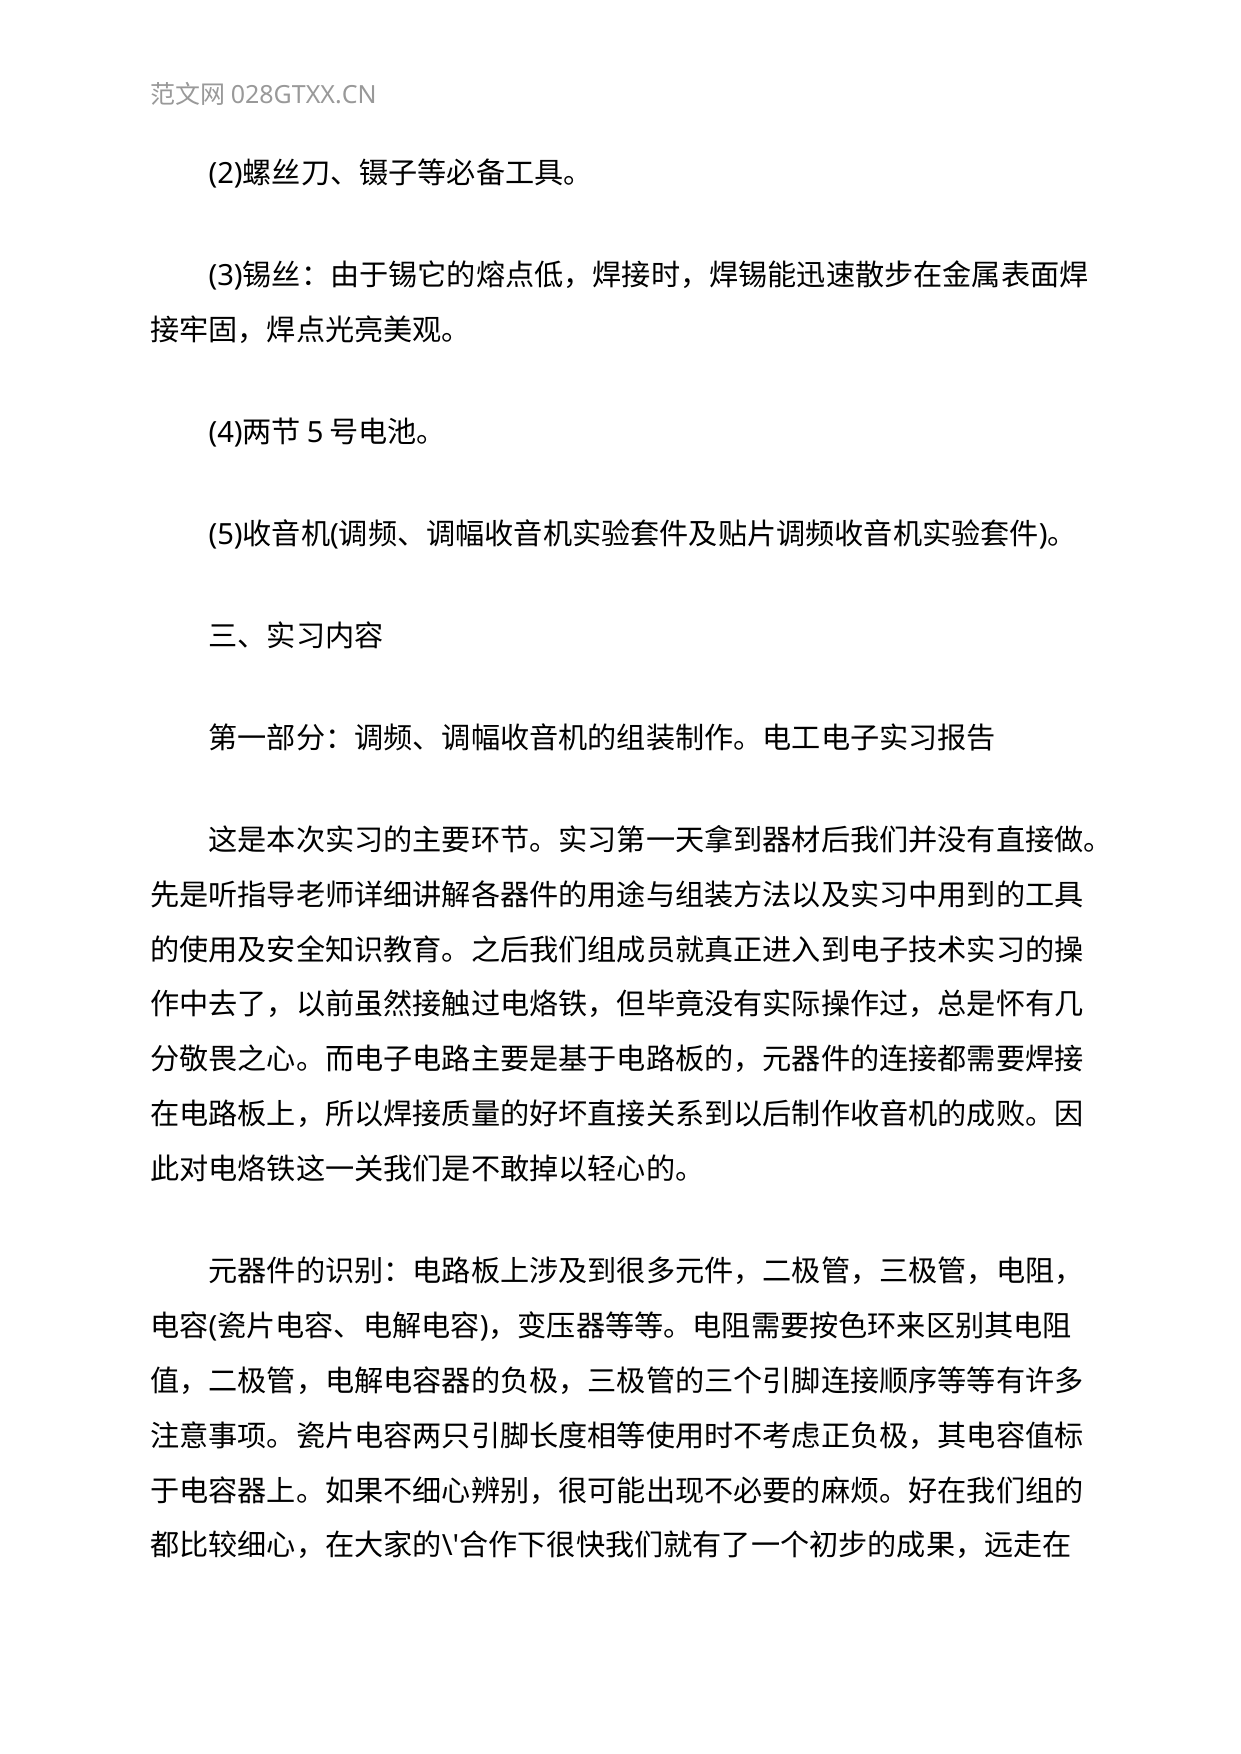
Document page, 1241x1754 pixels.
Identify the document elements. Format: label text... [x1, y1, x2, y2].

text (4)两节5号电池。 [150, 409, 1090, 451]
text 三、实习内容 [150, 613, 1090, 655]
text (2)螺丝刀、镊子等必备工具。 [150, 150, 1090, 192]
text 第一部分：调频、调幅收音机的组装制作。电工电子实习报告 [150, 714, 1090, 757]
text 这是本次实习的主要环节。实习第一天拿到器材后我们并没有直接做。先是听指导老师详细讲解各器件的用途与组装方法以及实习中用到的工具的使用及安全知识教育。之后我们组成员就真正进入到电子技术实习的操作中去了，以前虽然接触过电烙铁，但毕竟没有实际操作过，总是怀有几分敬畏之心。而电子电路主要是基于电路板的，元器件的连接都需要焊接在电路板上，所以焊接质量的好坏直接关系到以后制作收音机的成败。因此对电烙铁这一关我们是不敢掉以轻心的。 [150, 816, 1090, 1188]
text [150, 1247, 1090, 1564]
text (3)锡丝：由于锡它的熔点低，焊接时，焊锡能迅速散步在金属表面焊接牢固，焊点光亮美观。 [150, 252, 1090, 349]
text (5)收音机(调频、调幅收音机实验套件及贴片调频收音机实验套件)。 [150, 511, 1090, 553]
